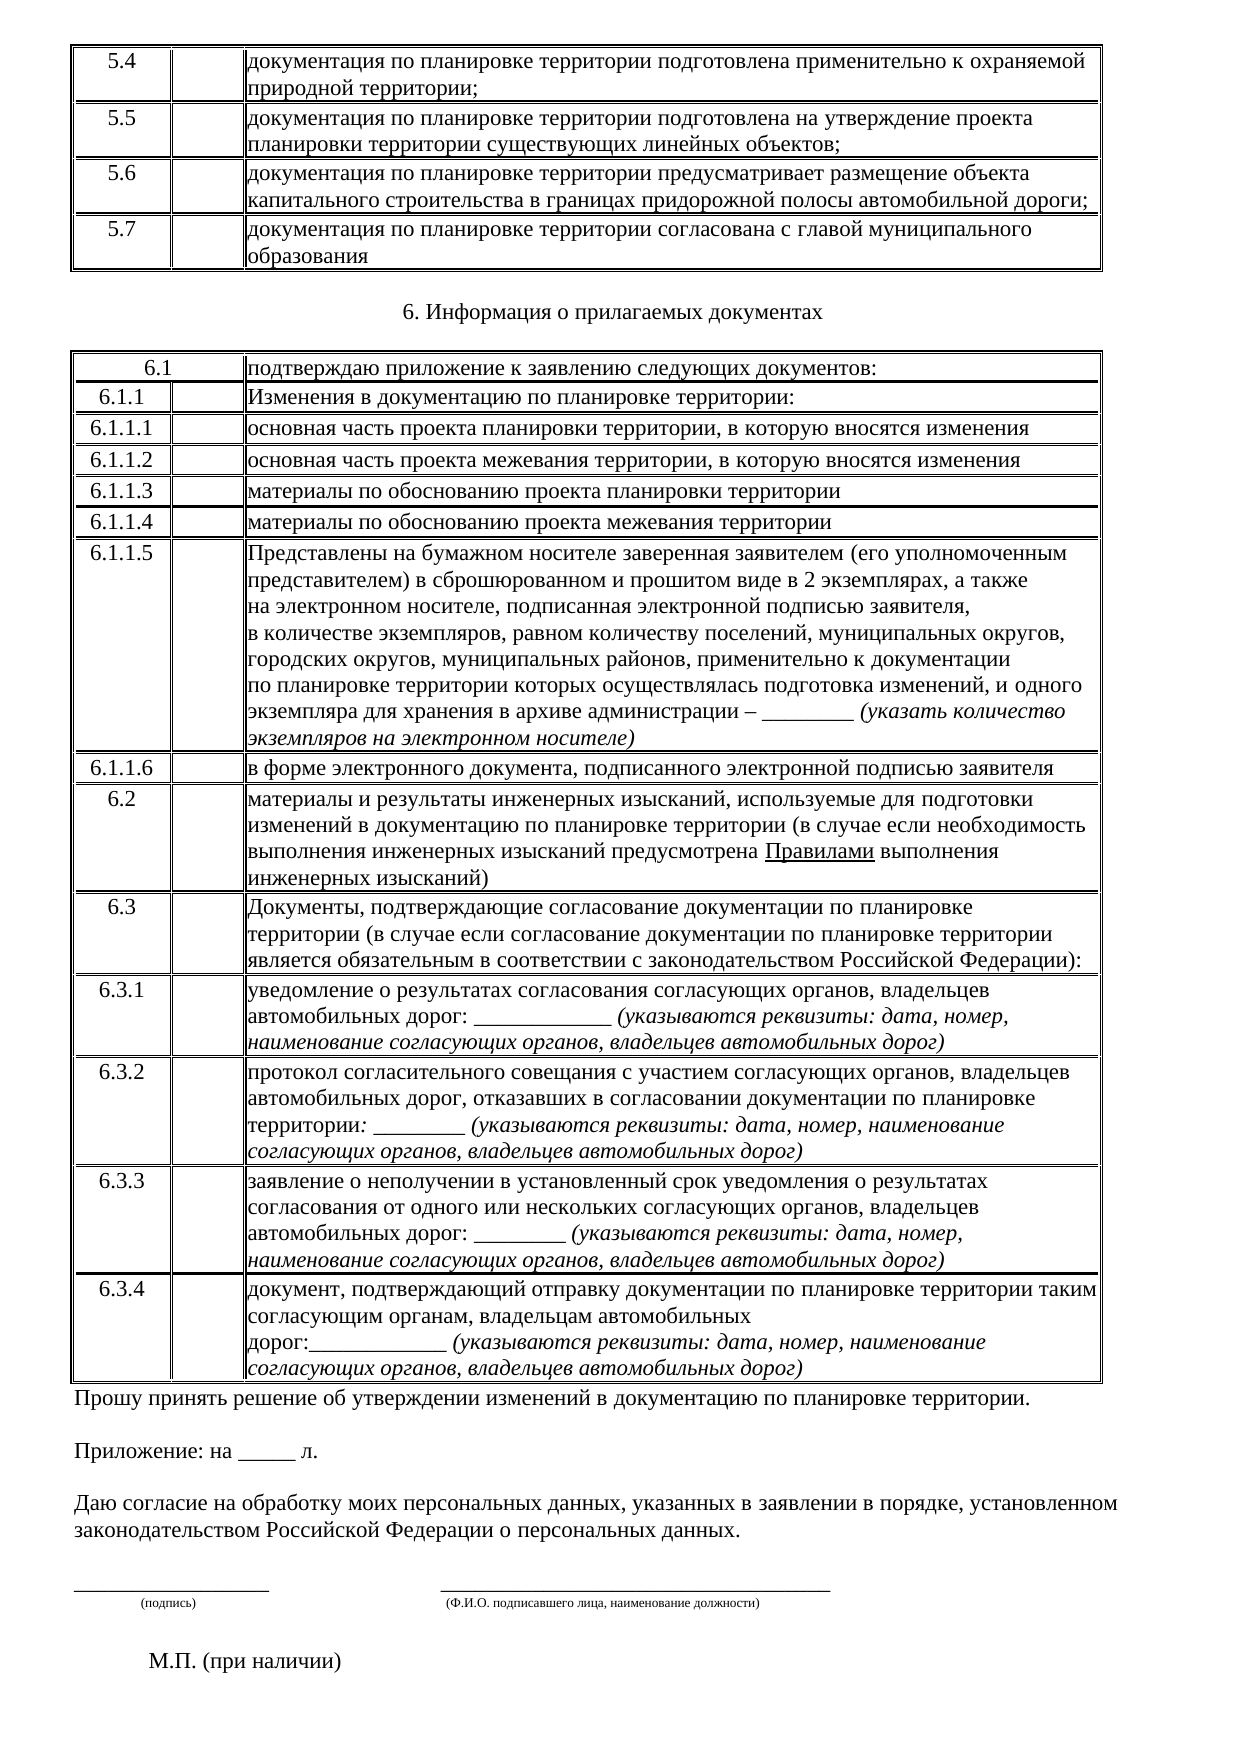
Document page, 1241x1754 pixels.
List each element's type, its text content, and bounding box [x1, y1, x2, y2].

table_cell [173, 508, 243, 536]
table_cell документ, подтверждающий отправку документации по планировке территории таким согласующим органам, владельцам автомобильных дорог:____________ (указываются реквизиты: дата, номер, наименование согласующих органов, владельцев автомобильных дорог) [245, 1272, 1100, 1381]
text М.П. (при наличии) [74, 1647, 1152, 1674]
table_cell 6.2 [72, 782, 171, 890]
table_cell Изменения в документацию по планировке территории: [247, 380, 1100, 411]
table_cell основная часть проекта планировки территории, в которую вносятся изменения [247, 411, 1100, 442]
table_cell 6.3.1 [74, 973, 170, 1055]
table_cell протокол согласительного совещания с участием согласующих органов, владельцев автомобильных дорог, отказавших в согласовании документации по планировке территории: ________ (указываются реквизиты: дата, номер, наименование согласующих органов, владельцев автомобильных дорог) [245, 1055, 1101, 1163]
table_cell 6.3.3 [74, 1164, 170, 1272]
table_cell 5.5 [74, 100, 170, 156]
table_cell [173, 415, 243, 442]
text Прошу принять решение об утверждении изменений в документацию по планировке территории. [74, 1384, 1152, 1410]
table_cell [173, 446, 243, 474]
table_cell [173, 160, 243, 212]
table_cell [171, 212, 245, 268]
table_cell документация по планировке территории предусматривает размещение объекта капитального строительства в границах придорожной полосы автомобильной дороги; [247, 156, 1100, 212]
table_cell документация по планировке территории согласована с главой муниципального образования [245, 212, 1100, 268]
table_cell [173, 754, 243, 782]
table_cell [173, 894, 243, 972]
table_cell материалы по обоснованию проекта планировки территории [245, 474, 1101, 505]
text (подпись) (Ф.И.О. подписавшего лица, наименование должности) [74, 1595, 1152, 1621]
table_cell 6.1.1 [74, 380, 170, 411]
text 6. Информация о прилагаемых документах [74, 298, 1152, 324]
table_cell [173, 1058, 243, 1163]
table_cell в форме электронного документа, подписанного электронной подписью заявителя [247, 750, 1100, 782]
table_cell 6.1.1.2 [74, 443, 170, 474]
table_cell [173, 383, 243, 411]
table_header подтверждаю приложение к заявлению следующих документов: [245, 354, 1100, 380]
table_cell [171, 46, 245, 100]
table_cell документация по планировке территории подготовлена на утверждение проекта планировки территории существующих линейных объектов; [247, 100, 1100, 156]
table_cell [173, 104, 243, 156]
table_header 6.1 [74, 352, 245, 380]
table_cell 6.1.1.4 [74, 505, 170, 536]
table_cell Представлены на бумажном носителе заверенная заявителем (его уполномоченным представителем) в сброшюрованном и прошитом виде в 2 экземплярах, а также на электронном носителе, подписанная электронной подписью заявителя, в количестве экземпляров, равном количеству поселений, муниципальных округов, городских округов, муниципальных районов, применительно к документации по планировке территории которых осуществлялась подготовка изменений, и одного экземпляра для хранения в архиве администрации – ________ (указать количество экземпляров на электронном носителе) [247, 536, 1100, 750]
table_cell [173, 976, 243, 1055]
table_cell 6.3.2 [72, 1055, 171, 1163]
table_cell 6.1.1.1 [74, 411, 170, 442]
table_cell уведомление о результатах согласования согласующих органов, владельцев автомобильных дорог: ____________ (указываются реквизиты: дата, номер, наименование согласующих органов, владельцев автомобильных дорог) [247, 973, 1100, 1055]
table_cell 5.4 [74, 48, 171, 100]
table_cell 6.1.1.3 [72, 474, 171, 505]
table_cell заявление о неполучении в установленный срок уведомления о результатах согласования от одного или нескольких согласующих органов, владельцев автомобильных дорог: ________ (указываются реквизиты: дата, номер, наименование согласующих органов, владельцев автомобильных дорог) [247, 1164, 1100, 1272]
table_cell материалы по обоснованию проекта межевания территории [247, 505, 1100, 536]
table_cell [173, 477, 243, 505]
table_cell 5.7 [74, 212, 171, 268]
table_cell 6.3 [74, 890, 170, 972]
table_cell документация по планировке территории подготовлена применительно к охраняемой природной территории; [245, 48, 1100, 100]
table_cell Документы, подтверждающие согласование документации по планировке территории (в случае если согласование документации по планировке территории является обязательным в соответствии с законодательством Российской Федерации): [247, 890, 1100, 972]
text Приложение: на _____ л. [74, 1437, 1152, 1463]
table_cell [173, 540, 243, 750]
table_cell [173, 785, 243, 890]
table_cell основная часть проекта межевания территории, в которую вносятся изменения [247, 443, 1100, 474]
table_cell [171, 1272, 245, 1381]
table_cell 6.1.1.6 [74, 750, 170, 782]
table_cell [173, 1167, 243, 1272]
table_cell 6.3.4 [74, 1272, 171, 1381]
text _________________ __________________________________ [74, 1568, 1152, 1595]
table_cell 5.6 [74, 156, 170, 212]
text Даю согласие на обработку моих персональных данных, указанных в заявлении в порядке, установленном законодательством Российской Федерации о персональных данных. [74, 1489, 1152, 1542]
table_cell 6.1.1.5 [74, 536, 170, 750]
table_cell материалы и результаты инженерных изысканий, используемые для подготовки изменений в документацию по планировке территории (в случае если необходимость выполнения инженерных изысканий предусмотрена Правилами выполнения инженерных изысканий) [245, 782, 1101, 890]
